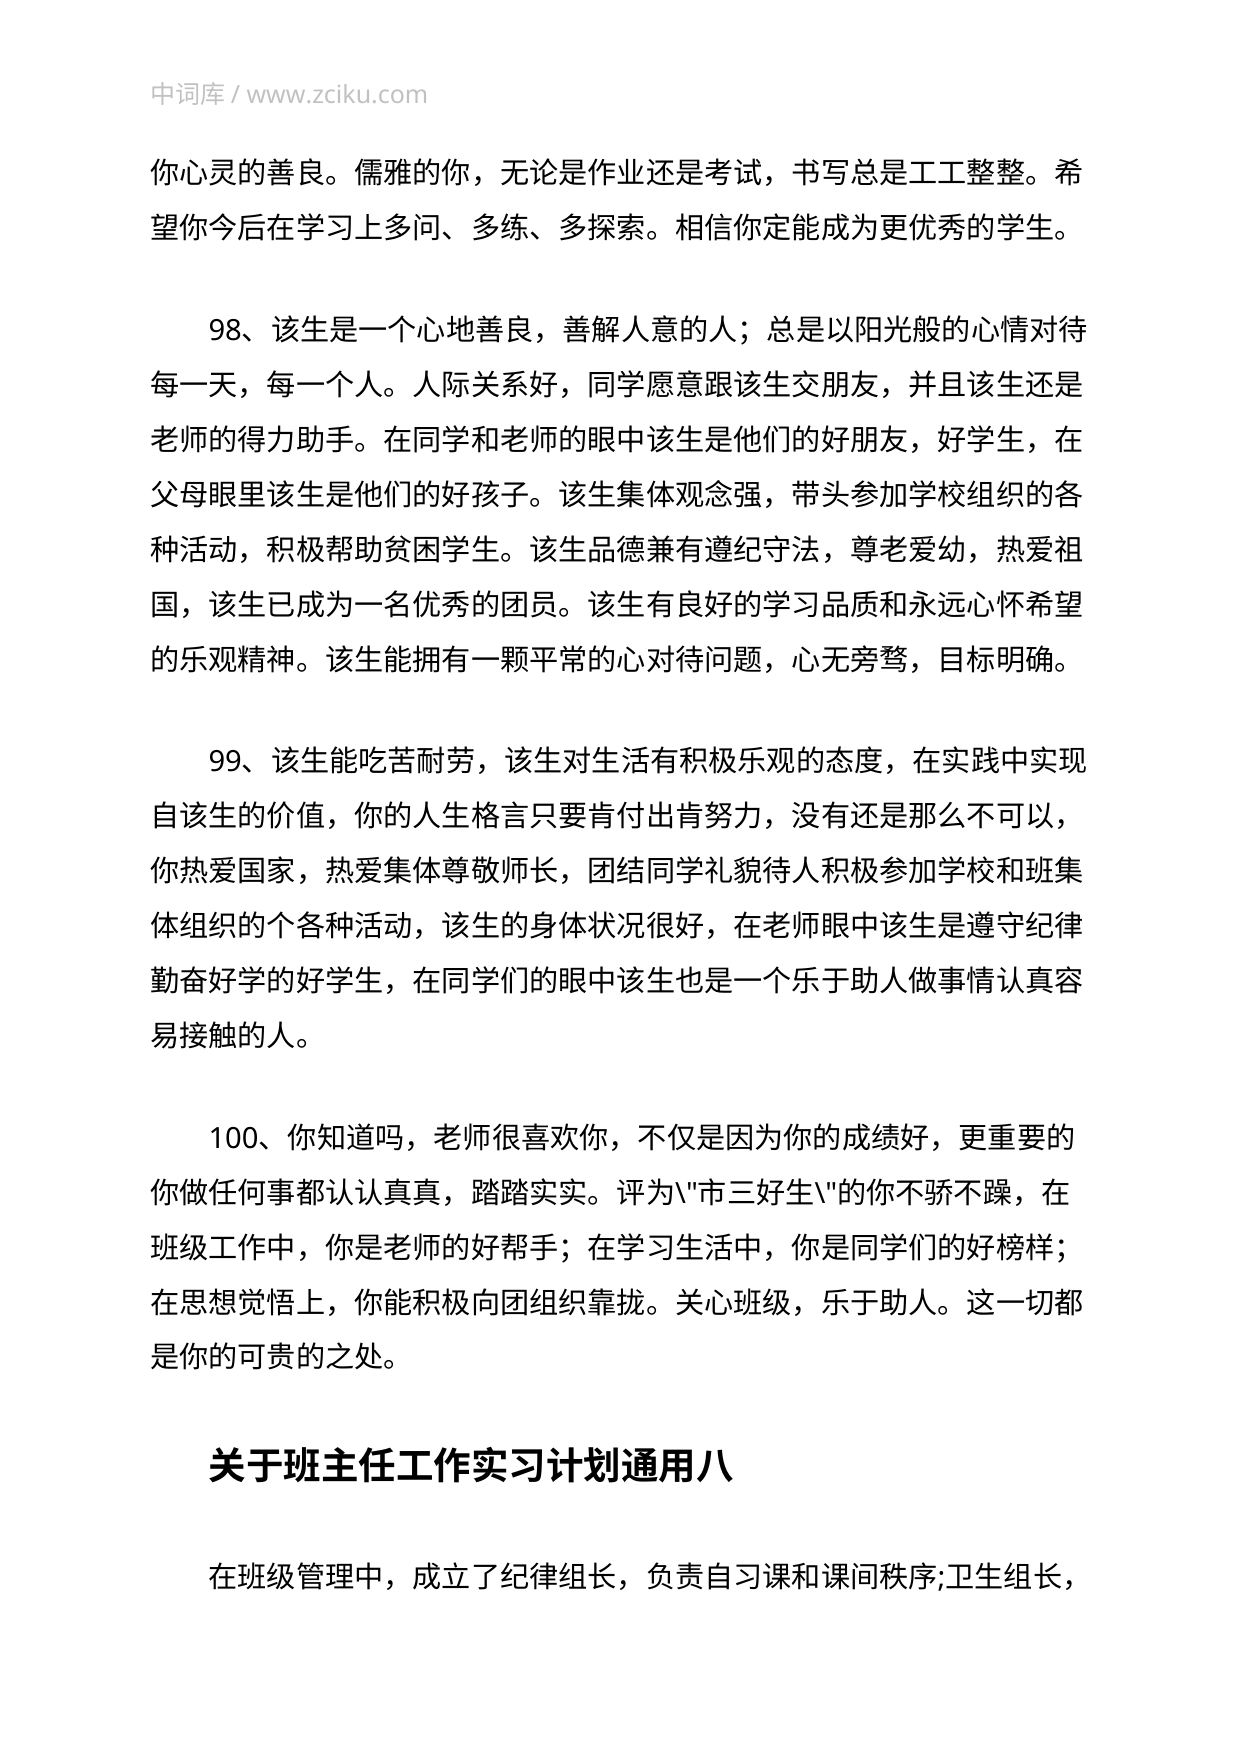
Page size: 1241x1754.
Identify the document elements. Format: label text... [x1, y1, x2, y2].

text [150, 150, 1090, 247]
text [150, 1553, 1090, 1596]
text 99、该生能吃苦耐劳，该生对生活有积极乐观的态度，在实践中实现自该生的价值，你的人生格言只要肯付出肯努力，没有还是那么不可以，你热爱国家，热爱集体尊敬师长，团结同学礼貌待人积极参加学校和班集体组织的个各种活动，该生的身体状况很好，在老师眼中该生是遵守纪律勤奋好学的好学生，在同学们的眼中该生也是一个乐于助人做事情认真容易接触的人。 [150, 738, 1090, 1055]
text 100、你知道吗，老师很喜欢你，不仅是因为你的成绩好，更重要的你做任何事都认认真真，踏踏实实。评为\"市三好生\"的你不骄不躁，在班级工作中，你是老师的好帮手；在学习生活中，你是同学们的好榜样；在思想觉悟上，你能积极向团组织靠拢。关心班级，乐于助人。这一切都是你的可贵的之处。 [150, 1114, 1090, 1376]
text 关于班主任工作实习计划通用八 [150, 1436, 1090, 1490]
text 98、该生是一个心地善良，善解人意的人；总是以阳光般的心情对待每一天，每一个人。人际关系好，同学愿意跟该生交朋友，并且该生还是老师的得力助手。在同学和老师的眼中该生是他们的好朋友，好学生，在父母眼里该生是他们的好孩子。该生集体观念强，带头参加学校组织的各种活动，积极帮助贫困学生。该生品德兼有遵纪守法，尊老爱幼，热爱祖国，该生已成为一名优秀的团员。该生有良好的学习品质和永远心怀希望的乐观精神。该生能拥有一颗平常的心对待问题，心无旁骛，目标明确。 [150, 307, 1090, 678]
